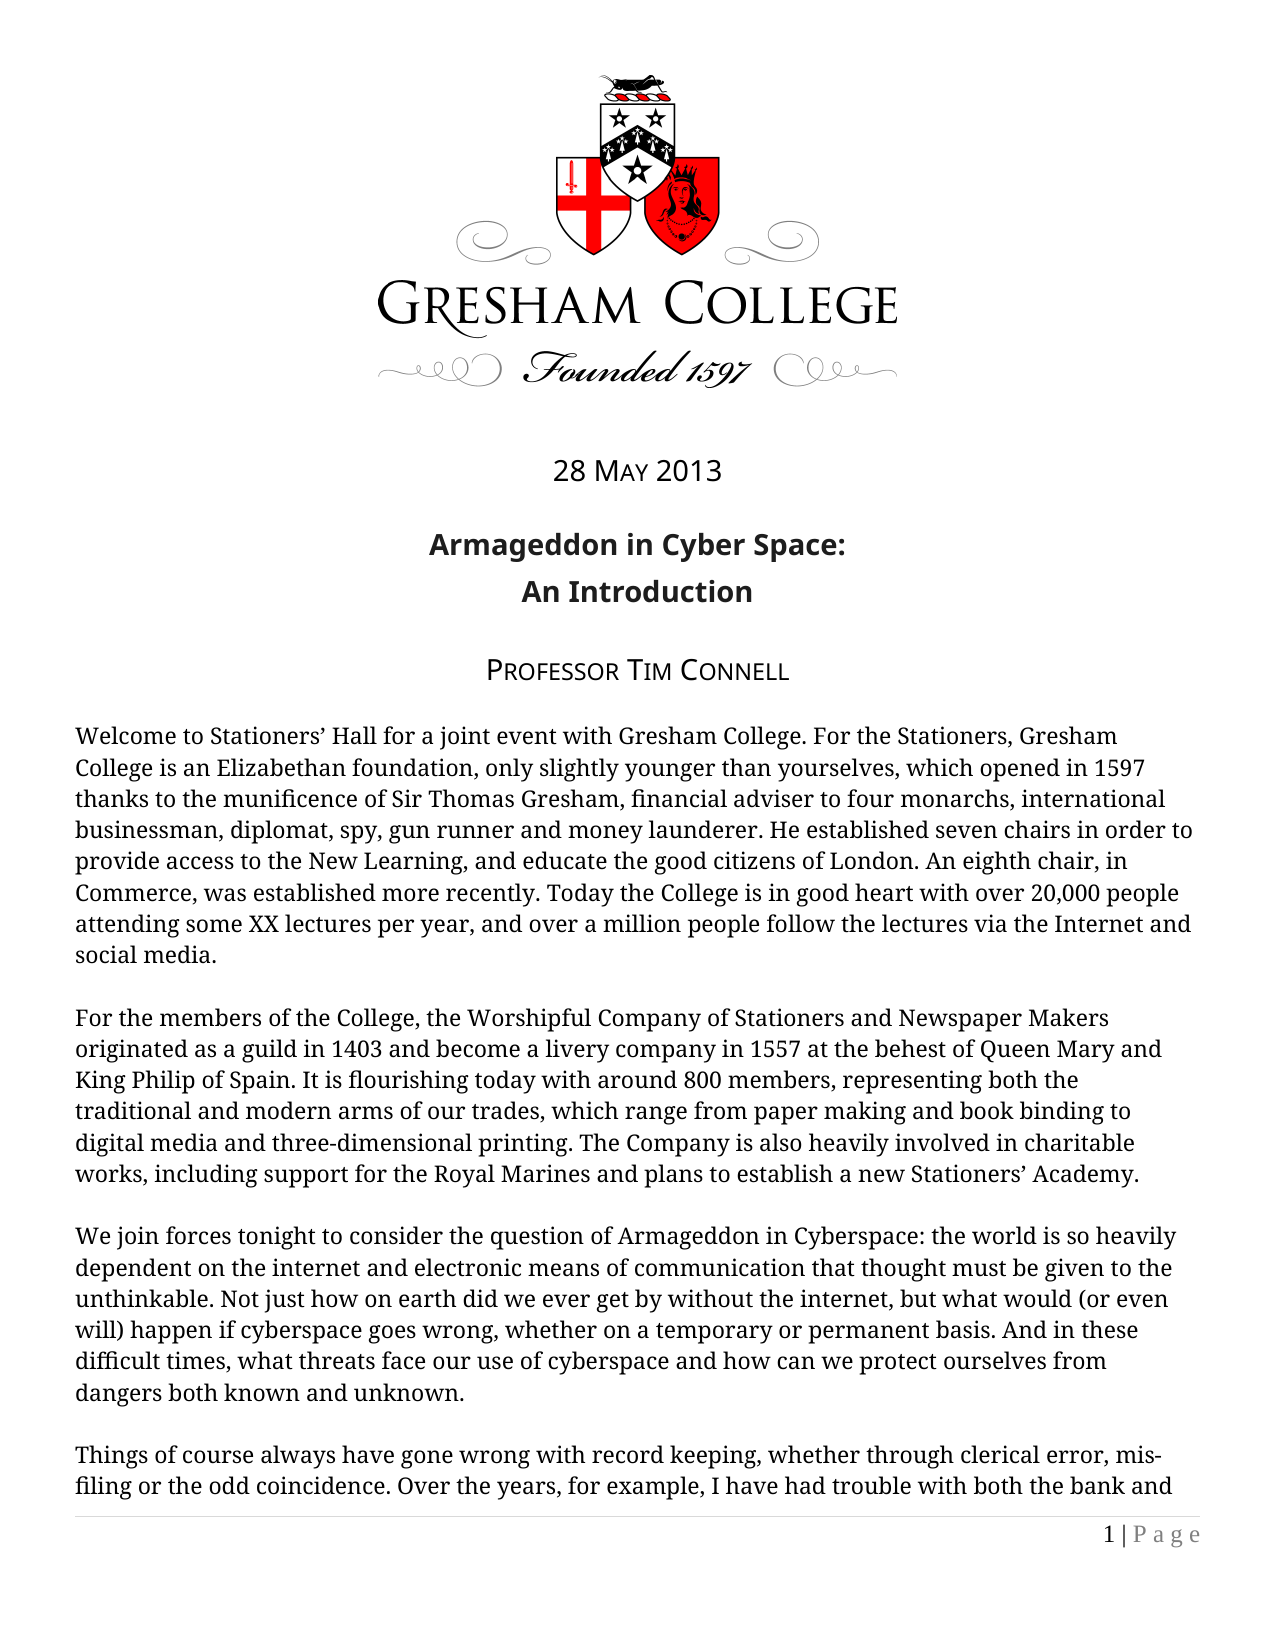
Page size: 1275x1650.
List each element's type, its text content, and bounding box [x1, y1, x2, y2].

text Welcome to Stationers’ Hall for a joint event with Gresham College. For the Stationers, Gresham College is an Elizabethan foundation, only slightly younger than yourselves, which opened in 1597 thanks to the munificence of Sir Thomas Gresham, financial adviser to four monarchs, international businessman, diplomat, spy, gun runner and money launderer. He established seven chairs in order to provide access to the New Learning, and educate the good citizens of London. An eighth chair, in Commerce, was established more recently. Today the College is in good heart with over 20,000 people attending some XX lectures per year, and over a million people follow the lectures via the Internet and social media. [75, 720, 1200, 970]
text An Introduction [75, 571, 1200, 611]
picture [378, 75, 897, 388]
text For the members of the College, the Worshipful Company of Stationers and Newspaper Makers originated as a guild in 1403 and become a livery company in 1557 at the behest of Queen Mary and King Philip of Spain. It is flourishing today with around 800 members, representing both the traditional and modern arms of our trades, which range from paper making and book binding to digital media and three-dimensional printing. The Company is also heavily involved in charitable works, including support for the Royal Marines and plans to establish a new Stationers’ Academy. [75, 1002, 1200, 1189]
text Professor Tim Connell [75, 649, 1200, 689]
text We join forces tonight to consider the question of Armageddon in Cyberspace: the world is so heavily dependent on the internet and electronic means of communication that thought must be given to the unthinkable. Not just how on earth did we ever get by without the internet, but what would (or even will) happen if cyberspace goes wrong, whether on a temporary or permanent basis. And in these difficult times, what threats face our use of cyberspace and how can we protect ourselves from dangers both known and unknown. [75, 1220, 1200, 1408]
text Armageddon in Cyber Space: [75, 524, 1200, 563]
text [75, 1439, 1200, 1502]
text 28 May 2013 [75, 450, 1200, 490]
